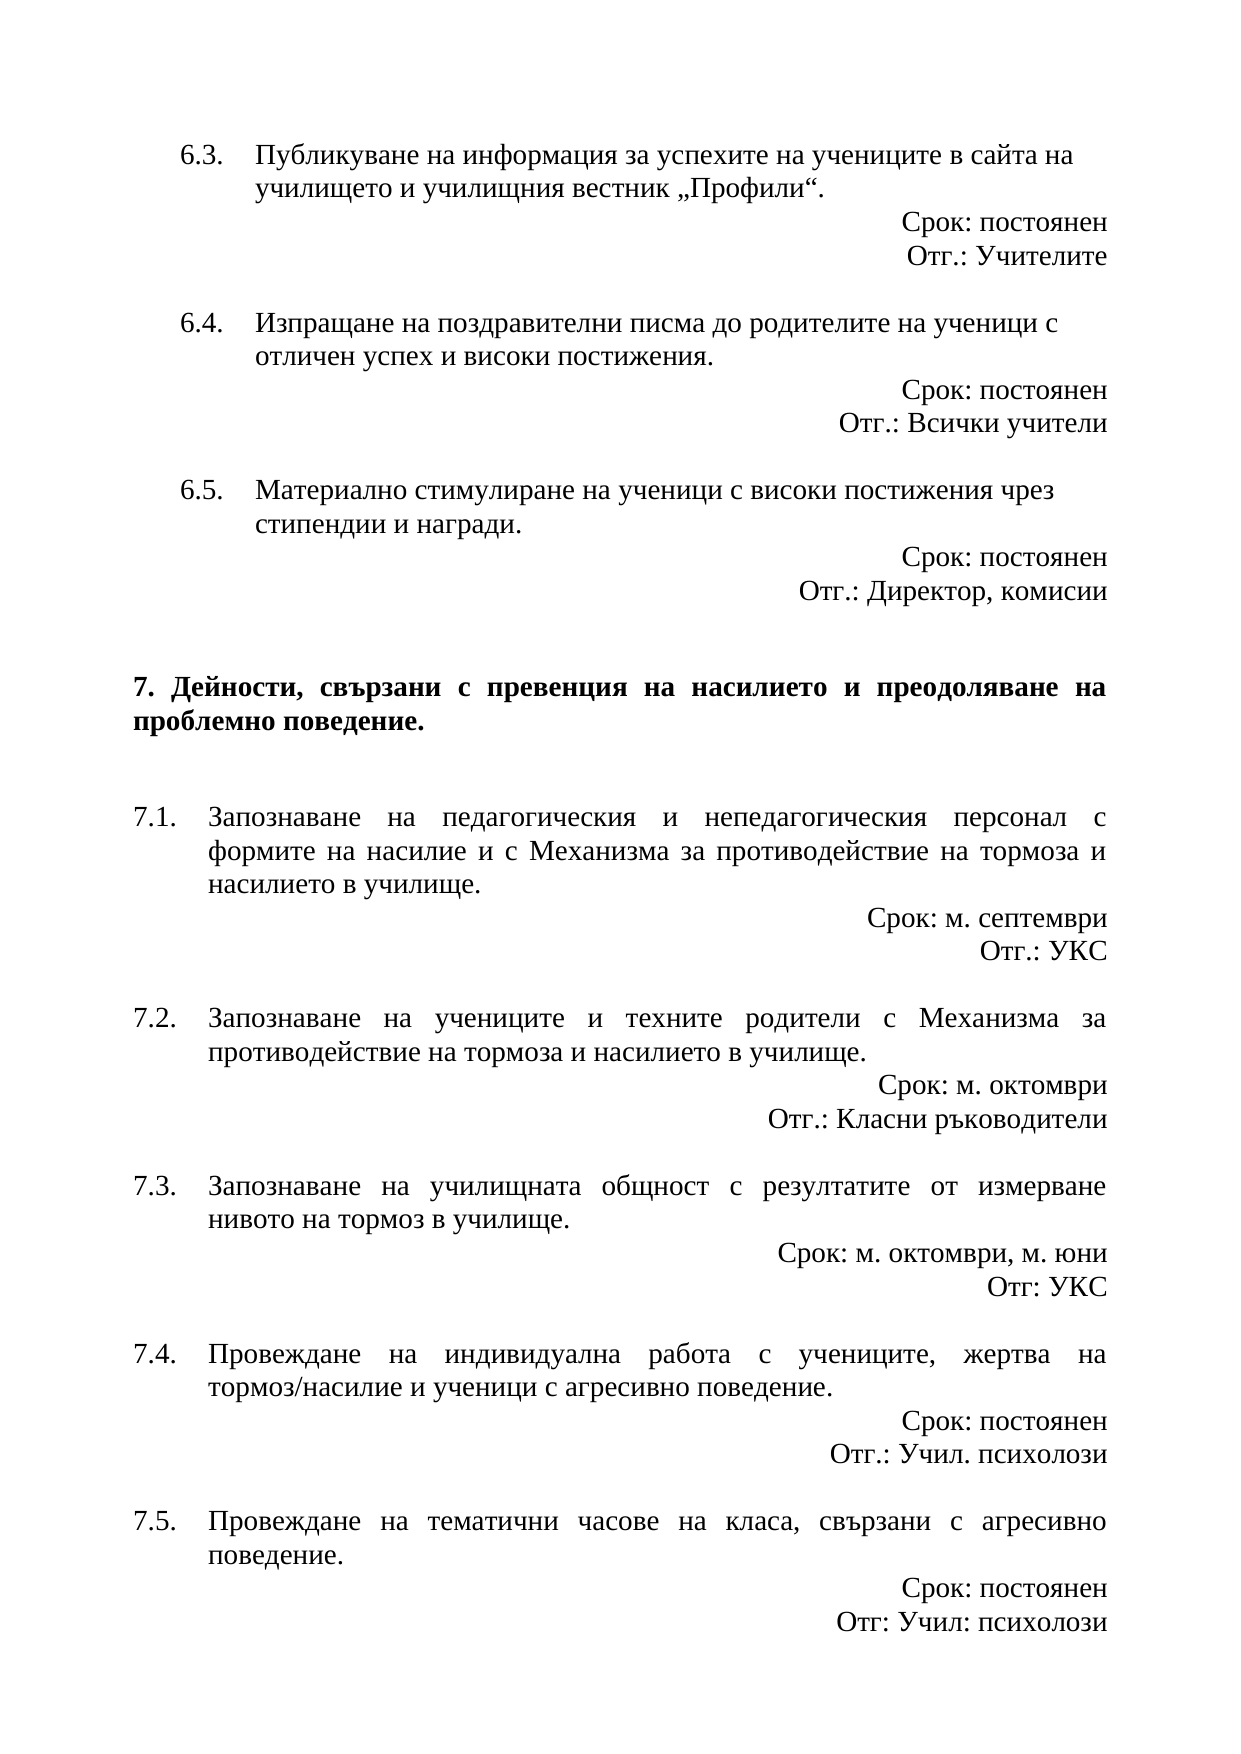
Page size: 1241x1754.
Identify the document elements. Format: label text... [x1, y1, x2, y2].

list Запознаване на учениците и техните родители с Механизма за противодействие на тормоза и насилието в училище. [133, 1000, 1107, 1067]
list Провеждане на тематични часове на класа, свързани с агресивно поведение. [133, 1503, 1107, 1571]
list Материално стимулиране на ученици с високи постижения чрез стипендии и награди. [180, 472, 1107, 539]
text Срок: постоянен [173, 204, 1107, 238]
text Отг.: Директор, комисии [208, 573, 1107, 607]
text Отг.: Всички учители [208, 405, 1107, 439]
text Срок: м. септември [208, 900, 1107, 933]
list Публикуване на информация за успехите на учениците в сайта на училището и училищния вестник „Профили“. [180, 137, 1107, 204]
list Запознаване на педагогическия и непедагогическия персонал с формите на насилие и с Механизма за противодействие на тормоза и насилието в училище. [133, 799, 1107, 900]
text Отг: УКС [170, 1269, 1107, 1302]
text Отг.: Учителите [133, 238, 1107, 271]
list Запознаване на училищната общност с резултатите от измерване нивото на тормоз в училище. [133, 1168, 1107, 1235]
text 7. Дейности, свързани с превенция на насилието и преодоляване на проблемно поведение. [133, 669, 1107, 736]
text Отг.: УКС [208, 933, 1107, 967]
text Срок: м. октомври, м. юни [170, 1235, 1107, 1269]
text Срок: постоянен [208, 1403, 1107, 1436]
text Отг: Учил: психолози [147, 1604, 1107, 1638]
list Провеждане на индивидуална работа с учениците, жертва на тормоз/насилие и ученици с агресивно поведение. [133, 1336, 1107, 1403]
text Срок: постоянен [208, 372, 1107, 405]
text Срок: м. октомври [208, 1067, 1107, 1101]
text Срок: постоянен [208, 1571, 1107, 1604]
text Отг.: Класни ръководители [208, 1101, 1107, 1134]
list Изпращане на поздравителни писма до родителите на ученици с отличен успех и високи постижения. [180, 305, 1107, 372]
text Срок: постоянен [208, 539, 1107, 573]
text Отг.: Учил. психолози [147, 1436, 1107, 1470]
